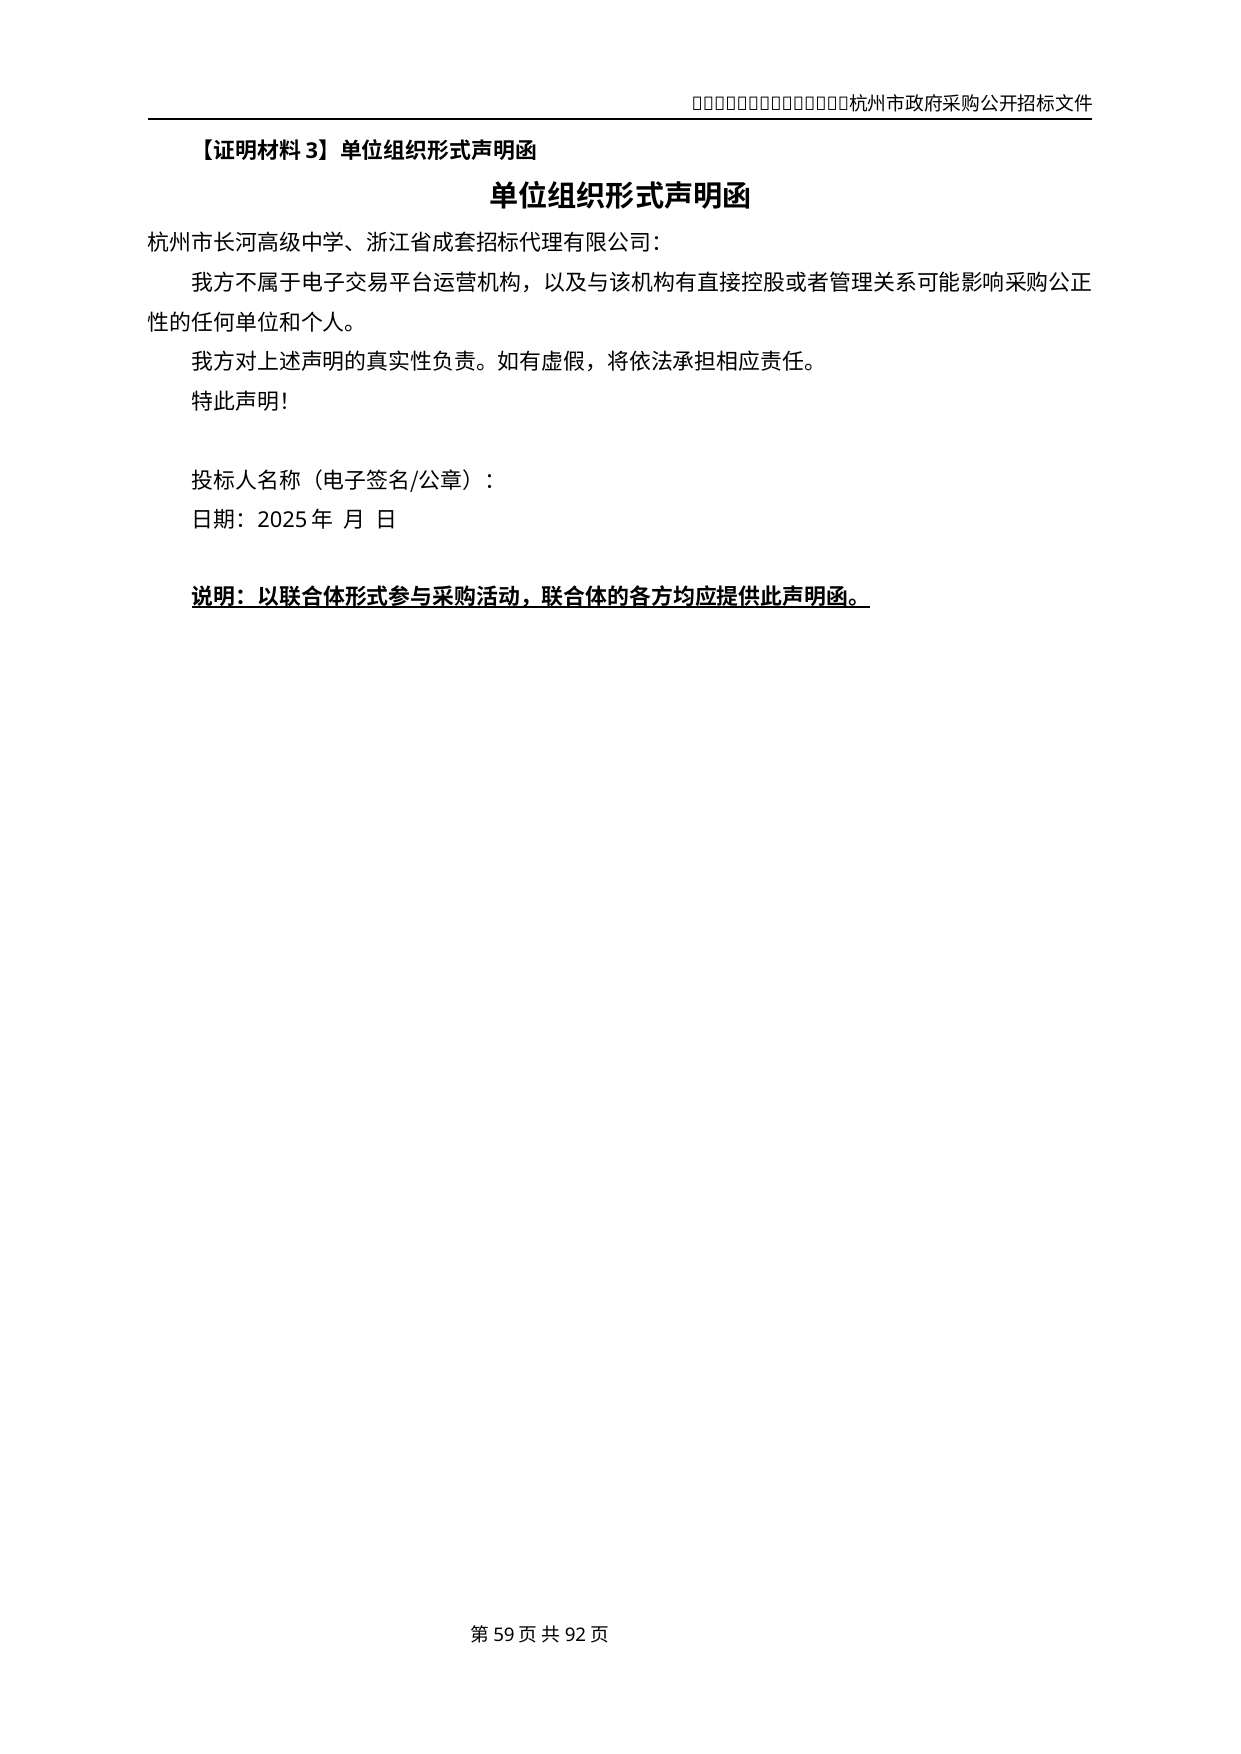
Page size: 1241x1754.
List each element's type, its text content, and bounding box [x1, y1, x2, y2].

text 单位组织形式声明函 [148, 173, 1092, 215]
text 特此声明！ [148, 384, 1092, 415]
text 投标人名称（电子签名/公章）： [148, 463, 1092, 494]
text 杭州市长河高级中学、浙江省成套招标代理有限公司： [148, 225, 1092, 257]
subtitle 【证明材料3】单位组织形式声明函 [148, 133, 1092, 165]
text 我方不属于电子交易平台运营机构，以及与该机构有直接控股或者管理关系可能影响采购公正性的任何单位和个人。 [148, 265, 1092, 336]
text 我方对上述声明的真实性负责。如有虚假，将依法承担相应责任。 [148, 344, 1092, 376]
text 日期：2025年 月 日 [148, 502, 1092, 534]
text 说明：以联合体形式参与采购活动，联合体的各方均应提供此声明函。 [148, 579, 1092, 611]
